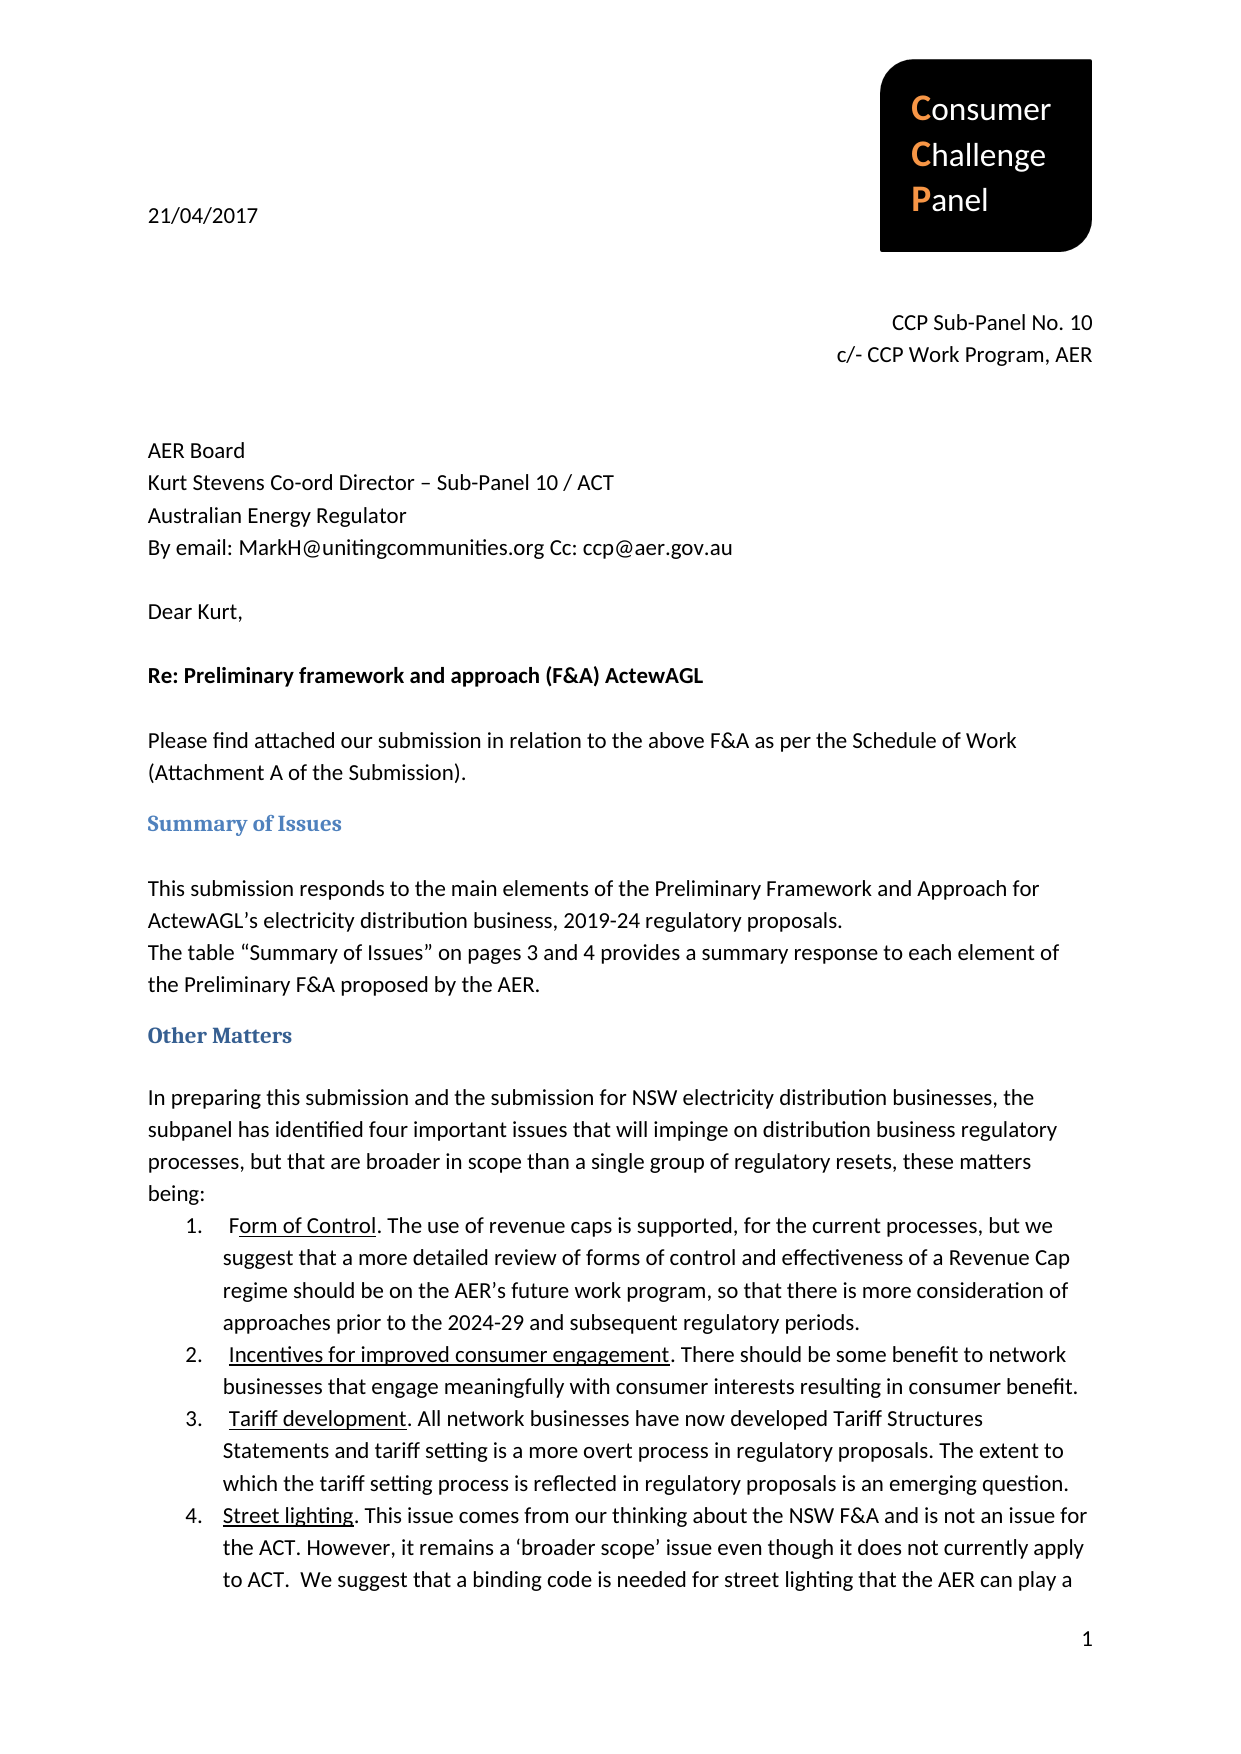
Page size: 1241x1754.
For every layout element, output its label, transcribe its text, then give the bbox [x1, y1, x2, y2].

text Dear , [148, 597, 1092, 625]
text This submission responds to the main elements of the Preliminary Framework and Approach for ActewAGL’s electricity distribution business, 2019-24 regulatory proposals. [148, 874, 1092, 934]
list 1. Form of Control. The use of revenue caps is supported, for the current processes, but we suggest that a more detailed review of forms of control and effectiveness of a Revenue Cap regime should be on the AER’s future work program, so that there is more consideration of approaches prior to the 2024-29 and subsequent regulatory periods. [185, 1211, 1092, 1336]
text c/- CCP Work Program, AER [148, 340, 1092, 368]
text By email: Cc: ccp@aer.gov.au [148, 533, 1092, 561]
text Co-ord Director – [148, 468, 1092, 497]
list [185, 1501, 1092, 1593]
subtitle Summary of Issues [148, 811, 1092, 838]
list 2. Incentives for improved consumer engagement. There should be some benefit to network businesses that engage meaningfully with consumer interests resulting in consumer benefit. [185, 1340, 1092, 1400]
text Re: [148, 662, 1092, 690]
text CCP Sub-Panel No. [148, 308, 1092, 336]
text Please find attached our submission in relation to the above F&A as per the Schedule of Work (Attachment A of the Submission). [148, 726, 1092, 786]
text AER Board [148, 436, 1092, 464]
text In preparing this submission and the submission for NSW electricity distribution businesses, the subpanel has identified four important issues that will impinge on distribution business regulatory processes, but that are broader in scope than a single group of regulatory resets, these matters being: [148, 1083, 1092, 1207]
picture [880, 59, 1092, 252]
subtitle Other Matters [148, 1023, 1092, 1049]
text The table “Summary of Issues” on pages 3 and 4 provides a summary response to each element of the Preliminary F&A proposed by the AER. [148, 938, 1092, 998]
list 3. Tariff development. All network businesses have now developed Tariff Structures Statements and tariff setting is a more overt process in regulatory proposals. The extent to which the tariff setting process is reflected in regulatory proposals is an emerging question. [185, 1404, 1092, 1497]
text Australian Energy Regulator [148, 501, 1092, 529]
